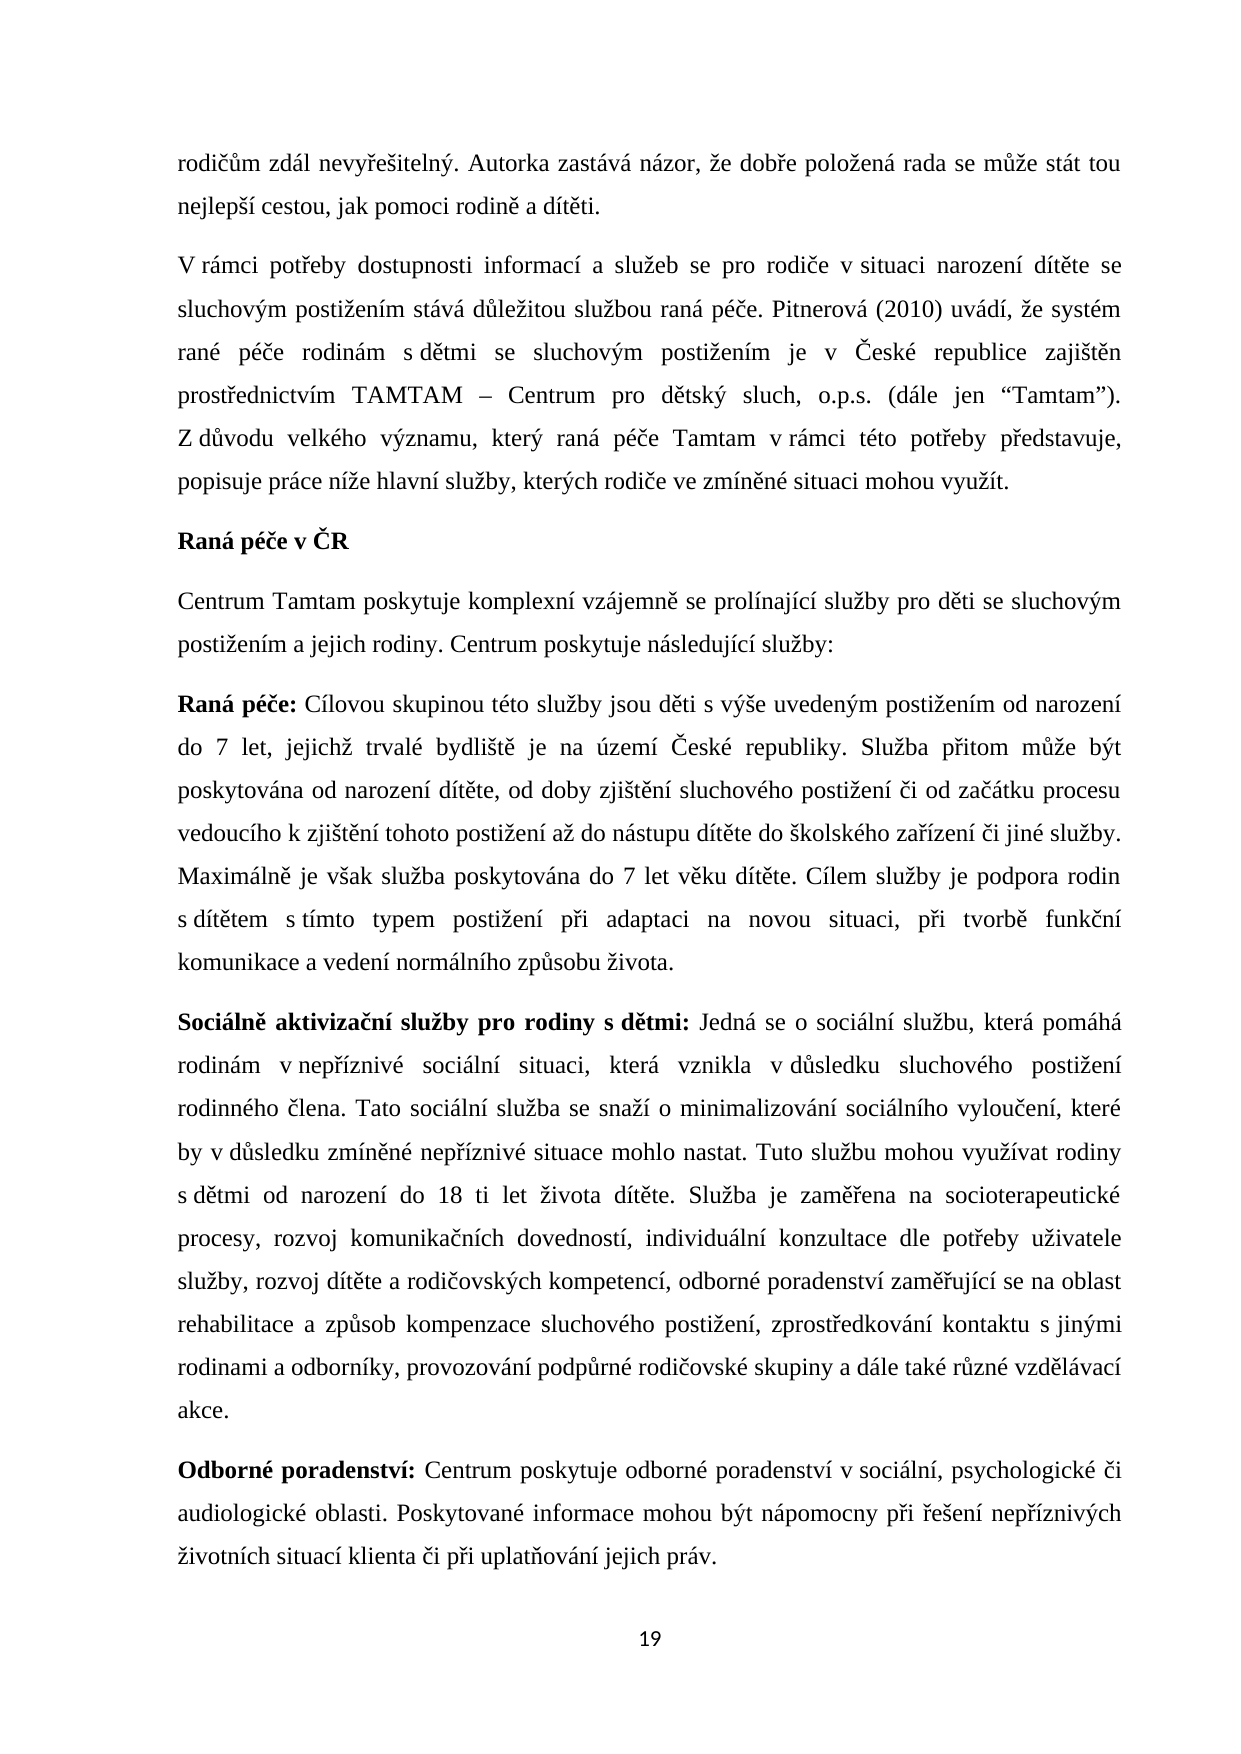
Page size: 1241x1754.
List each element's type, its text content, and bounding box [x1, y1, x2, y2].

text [177, 148, 1122, 219]
text Raná péče v ČR [177, 526, 1122, 555]
text Centrum Tamtam poskytuje komplexní vzájemně se prolínající služby pro děti se sluchovým postižením a jejich rodiny. Centrum poskytuje následující služby: [177, 586, 1122, 658]
text Odborné poradenství: Centrum poskytuje odborné poradenství v sociální, psychologické či audiologické oblasti. Poskytované informace mohou být nápomocny při řešení nepříznivých životních situací klienta či při uplatňování jejich práv. [177, 1455, 1122, 1570]
text V rámci potřeby dostupnosti informací a služeb se pro rodiče v situaci narození dítěte se sluchovým postižením stává důležitou službou raná péče. Pitnerová (2010) uvádí, že systém rané péče rodinám s dětmi se sluchovým postižením je v České republice zajištěn prostřednictvím TAMTAM – Centrum pro dětský sluch, o.p.s. (dále jen “Tamtam”). Z důvodu velkého významu, který raná péče Tamtam v rámci této potřeby představuje, popisuje práce níže hlavní služby, kterých rodiče ve zmíněné situaci mohou využít. [177, 251, 1122, 495]
text Raná péče: Cílovou skupinou této služby jsou děti s výše uvedeným postižením od narození do 7 let, jejichž trvalé bydliště je na území České republiky. Služba přitom může být poskytována od narození dítěte, od doby zjištění sluchového postižení či od začátku procesu vedoucího k zjištění tohoto postižení až do nástupu dítěte do školského zařízení či jiné služby. Maximálně je však služba poskytována do 7 let věku dítěte. Cílem služby je podpora rodin s dítětem s tímto typem postižení při adaptaci na novou situaci, při tvorbě funkční komunikace a vedení normálního způsobu života. [177, 689, 1122, 976]
text Sociálně aktivizační služby pro rodiny s dětmi: Jedná se o sociální službu, která pomáhá rodinám v nepříznivé sociální situaci, která vznikla v důsledku sluchového postižení rodinného člena. Tato sociální služba se snaží o minimalizování sociálního vyloučení, které by v důsledku zmíněné nepříznivé situace mohlo nastat. Tuto službu mohou využívat rodiny s dětmi od narození do 18 ti let života dítěte. Služba je zaměřena na socioterapeutické procesy, rozvoj komunikačních dovedností, individuální konzultace dle potřeby uživatele služby, rozvoj dítěte a rodičovských kompetencí, odborné poradenství zaměřující se na oblast rehabilitace a způsob kompenzace sluchového postižení, zprostředkování kontaktu s jinými rodinami a odborníky, provozování podpůrné rodičovské skupiny a dále také různé vzdělávací akce. [177, 1007, 1122, 1424]
